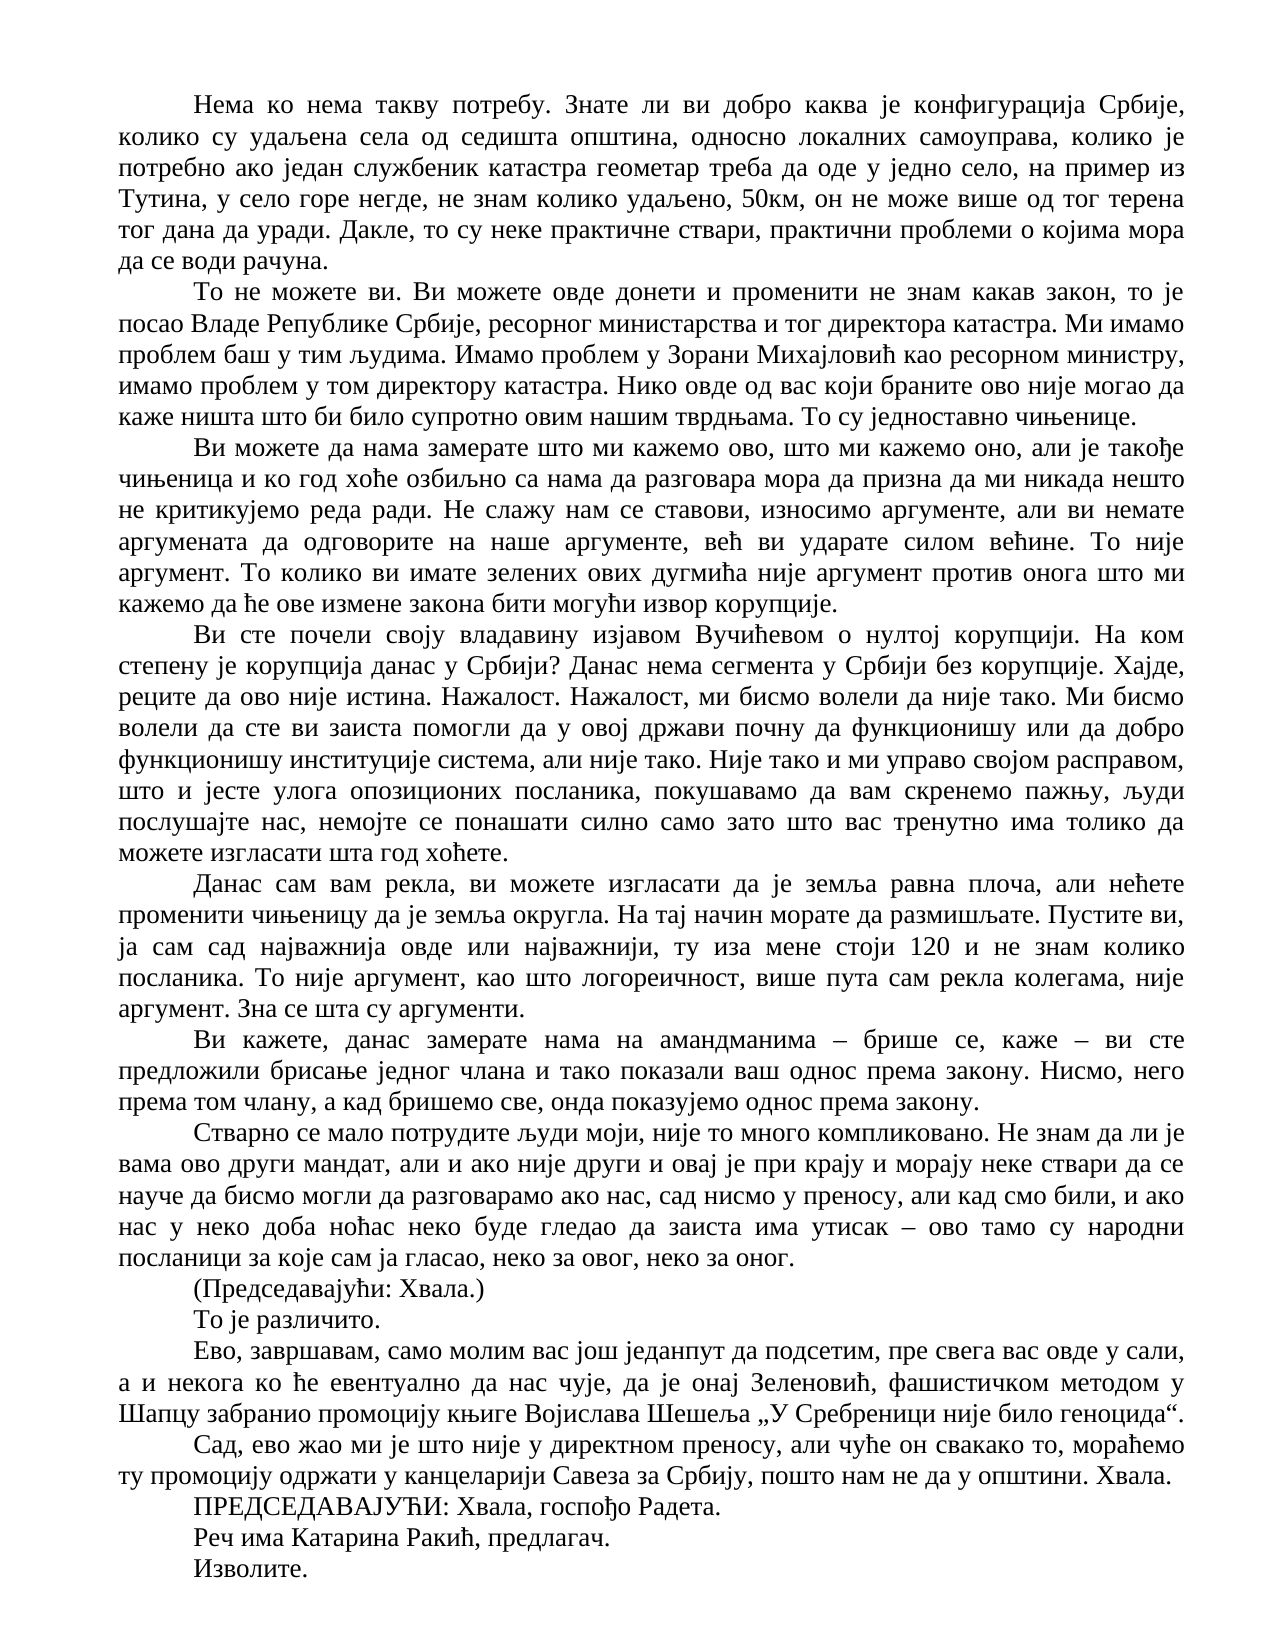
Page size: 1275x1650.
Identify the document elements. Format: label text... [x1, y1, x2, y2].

text То не можете ви. Ви можете овде донети и променити не знам какав закон, то је посао Владе Републике Србије, ресорног министарства и тог директора катастра. Ми имамо проблем баш у тим људима. Имамо проблем у Зорани Михајловић као ресорном министру, имамо проблем у том директору катастра. Нико овде од вас који браните ово није могао да каже ништа што би било супротно овим нашим тврдњама. То су једноставно чињенице. [118, 276, 1186, 431]
text ПРЕДСЕДАВАЈУЋИ: Хвала, госпођо Радета. [118, 1490, 1186, 1521]
text Изволите. [118, 1552, 1186, 1584]
text Ви кажете, данас замерате нама на амандманима – брише се, каже – ви сте предложили брисање једног члана и тако показали ваш однос према закону. Нисмо, него према том члану, а кад бришемо све, онда показујемо однос према закону. [118, 1023, 1186, 1116]
text Стварно се мало потрудите људи моји, није то много компликовано. Не знам да ли је вама ово други мандат, али и ако није други и овај је при крају и морају неке ствари да се науче да бисмо могли да разговарамо ако нас, сад нисмо у преносу, али кад смо били, и ако нас у неко доба ноћас неко буде гледао да заиста има утисак – ово тамо су народни посланици за које сам ја гласао, неко за овог, неко за оног. [118, 1116, 1186, 1272]
text Ви сте почели своју владавину изјавом Вучићевом о нултој корупцији. На ком степену је корупција данас у Србији? Данас нема сегмента у Србији без корупције. Хајде, реците да ово није истина. Нажалост. Нажалост, ми бисмо волели да није тако. Ми бисмо волели да сте ви заиста помогли да у овој држави почну да функционишу или да добро функционишу институције система, али није тако. Није тако и ми управо својом расправом, што и јесте улога опозиционих посланика, покушавамо да вам скренемо пажњу, људи послушајте нас, немојте се понашати силно само зато што вас тренутно има толико да можете изгласати шта год хоћете. [118, 618, 1186, 867]
text То је различито. [118, 1303, 1186, 1334]
text Нема ко нема такву потребу. Знате ли ви добро каква је конфигурација Србије, колико су удаљена села од седишта општина, односно локалних самоуправа, колико је потребно ако један службеник катастра геометар треба да оде у једно село, на пример из Тутина, у село горе негде, не знам колико удаљено, 50км, он не може више од тог терена тог дана да уради. Дакле, то су неке практичне ствари, практични проблеми о којима мора да се води рачуна. [118, 89, 1186, 276]
text Данас сам вам рекла, ви можете изгласати да је земља равна плоча, али нећете променити чињеницу да је земља округла. На тај начин морате да размишљате. Пустите ви, ја сам сад најважнија овде или најважнији, ту иза мене стоји 120 и не знам колико посланика. То није аргумент, као што логореичност, више пута сам рекла колегама, није аргумент. Зна се шта су аргументи. [118, 867, 1186, 1023]
text Ево, завршавам, само молим вас још једанпут да подсетим, пре свега вас овде у сали, а и некога ко ће евентуално да нас чује, да је онај Зеленовић, фашистичком методом у Шапцу забранио промоцију књиге Војислава Шешеља „У Сребреници није било геноцида“. [118, 1334, 1186, 1428]
text Сад, ево жао ми је што није у директном преносу, али чуће он свакако то, мораћемо ту промоцију одржати у канцеларији Савеза за Србију, пошто нам не да у општини. Хвала. [118, 1428, 1186, 1490]
text Ви можете да нама замерате што ми кажемо ово, што ми кажемо оно, али је такође чињеница и ко год хоће озбиљно са нама да разговара мора да призна да ми никада нешто не критикујемо реда ради. Не слажу нам се ставови, износимо аргументе, али ви немате аргумената да одговорите на наше аргументе, већ ви ударате силом већине. То није аргумент. То колико ви имате зелених ових дугмића није аргумент против онога што ми кажемо да ће ове измене закона бити могући извор корупције. [118, 431, 1186, 618]
text (Председавајући: Хвала.) [118, 1272, 1186, 1303]
text Реч има Катарина Ракић, предлагач. [118, 1521, 1186, 1552]
